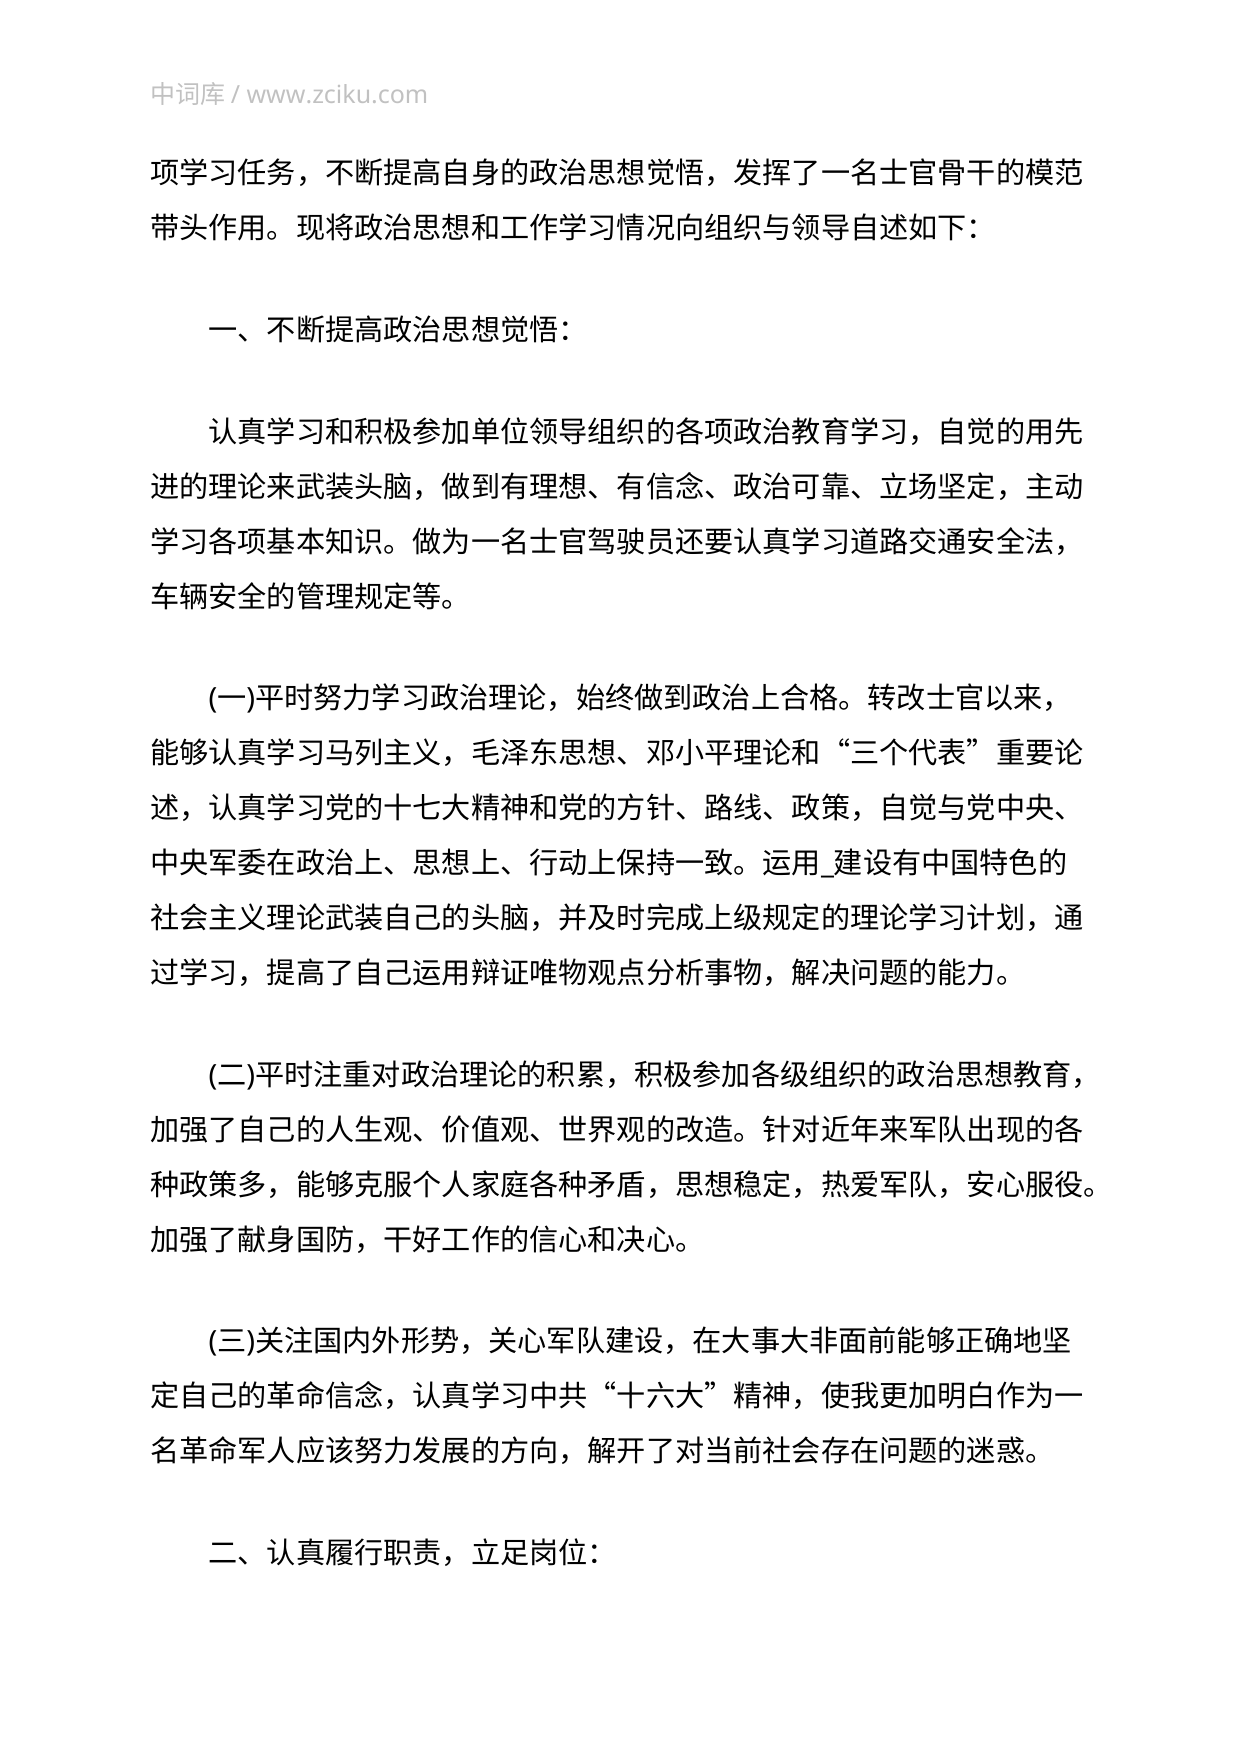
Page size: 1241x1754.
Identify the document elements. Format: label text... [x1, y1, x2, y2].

text (三)关注国内外形势，关心军队建设，在大事大非面前能够正确地坚定自己的革命信念，认真学习中共“十六大”精神，使我更加明白作为一名革命军人应该努力发展的方向，解开了对当前社会存在问题的迷惑。 [150, 1318, 1090, 1470]
text 二、认真履行职责，立足岗位： [150, 1529, 1090, 1572]
text 认真学习和积极参加单位领导组织的各项政治教育学习，自觉的用先进的理论来武装头脑，做到有理想、有信念、政治可靠、立场坚定，主动学习各项基本知识。做为一名士官驾驶员还要认真学习道路交通安全法，车辆安全的管理规定等。 [150, 408, 1090, 615]
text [150, 150, 1090, 247]
text (一)平时努力学习政治理论，始终做到政治上合格。转改士官以来，能够认真学习马列主义，毛泽东思想、邓小平理论和“三个代表”重要论述，认真学习党的十七大精神和党的方针、路线、政策，自觉与党中央、中央军委在政治上、思想上、行动上保持一致。运用_建设有中国特色的社会主义理论武装自己的头脑，并及时完成上级规定的理论学习计划，通过学习，提高了自己运用辩证唯物观点分析事物，解决问题的能力。 [150, 675, 1090, 992]
text (二)平时注重对政治理论的积累，积极参加各级组织的政治思想教育，加强了自己的人生观、价值观、世界观的改造。针对近年来军队出现的各种政策多，能够克服个人家庭各种矛盾，思想稳定，热爱军队，安心服役。加强了献身国防，干好工作的信心和决心。 [150, 1051, 1090, 1258]
text 一、不断提高政治思想觉悟： [150, 307, 1090, 349]
